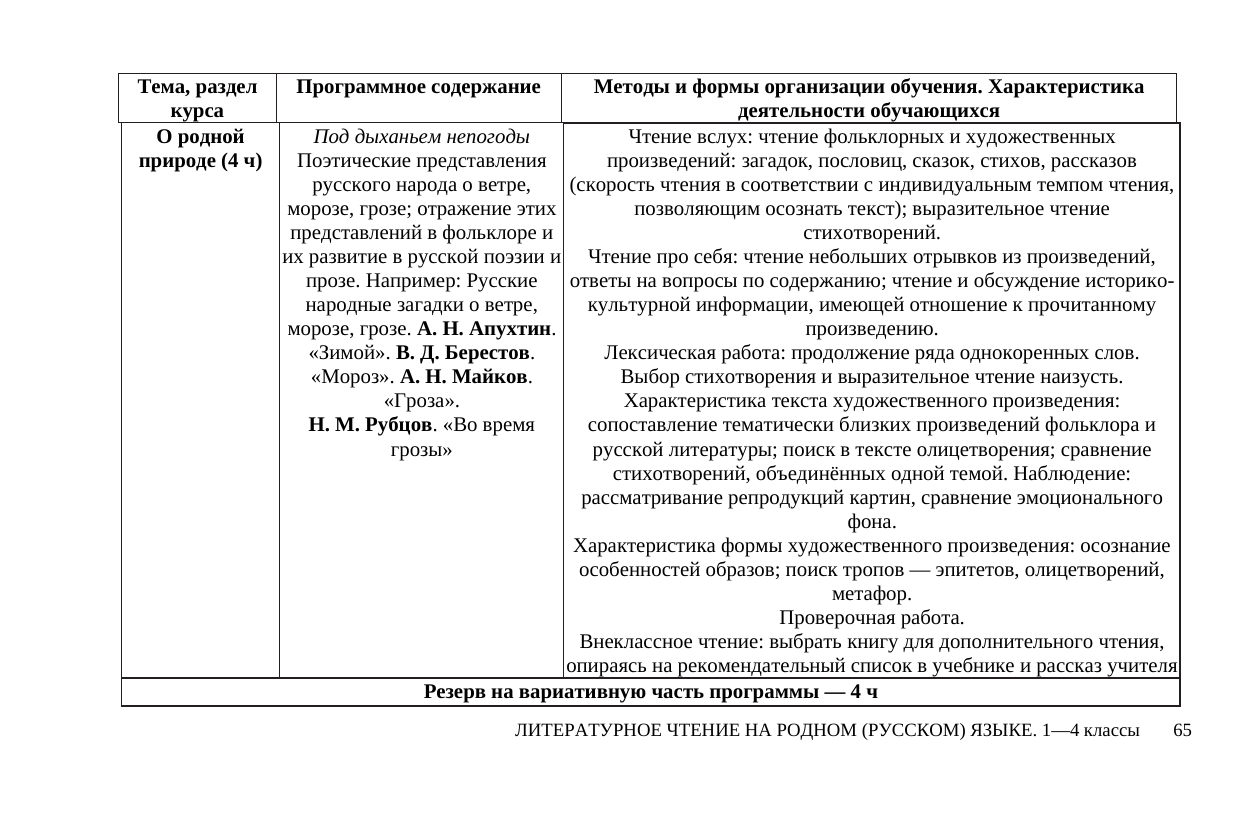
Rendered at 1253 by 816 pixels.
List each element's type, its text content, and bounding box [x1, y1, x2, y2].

table_cell Резерв на вариативную часть программы — 4 ч [122, 679, 1179, 705]
table_cell О родной природе (4 ч) [122, 123, 279, 677]
table_header Программное содержание [277, 74, 561, 122]
table_cell Чтение вслух: чтение фольклорных и художественных произведений: загадок, пословиц, сказок, стихов, рассказов (скорость чтения в соответствии с индивидуальным темпом чтения, позволяющим осознать текст); выразительное чтение стихотворений. Чтение про себя: чтение небольших отрывков из произведений, ответы на вопросы по содержанию; чтение и обсуждение историко-культурной информации, имеющей отношение к прочитанному произведению. Лексическая работа: продолжение ряда однокоренных слов. Выбор стихотворения и выразительное чтение наизусть. Характеристика текста художественного произведения: сопоставление тематически близких произведений фольклора и русской литературы; поиск в тексте олицетворения; сравнение стихотворений, объединённых одной темой. Наблюдение: рассматривание репродукций картин, сравнение эмоционального фона. Характеристика формы художественного произведения: осознание особенностей образов; поиск тропов — эпитетов, олицетворений, метафор. Проверочная работа. Внеклассное чтение: выбрать книгу для дополнительного чтения, опираясь на рекомендательный список в учебнике и рассказ учителя [564, 124, 1179, 677]
table_header Методы и формы организации обучения. Характеристика деятельности обучающихся [562, 74, 1176, 122]
table_header Тема, раздел курса [119, 74, 276, 122]
table_cell Под дыханьем непогоды Поэтические представления русского народа о ветре, морозе, грозе; отражение этих представлений в фольклоре и их развитие в русской поэзии и прозе. Например: Русские народные загадки о ветре, морозе, грозе. А. Н. Апухтин. «Зимой». В. Д. Берестов. «Мороз». А. Н. Майков. «Гроза». Н. М. Рубцов. «Во время грозы» [280, 123, 563, 677]
